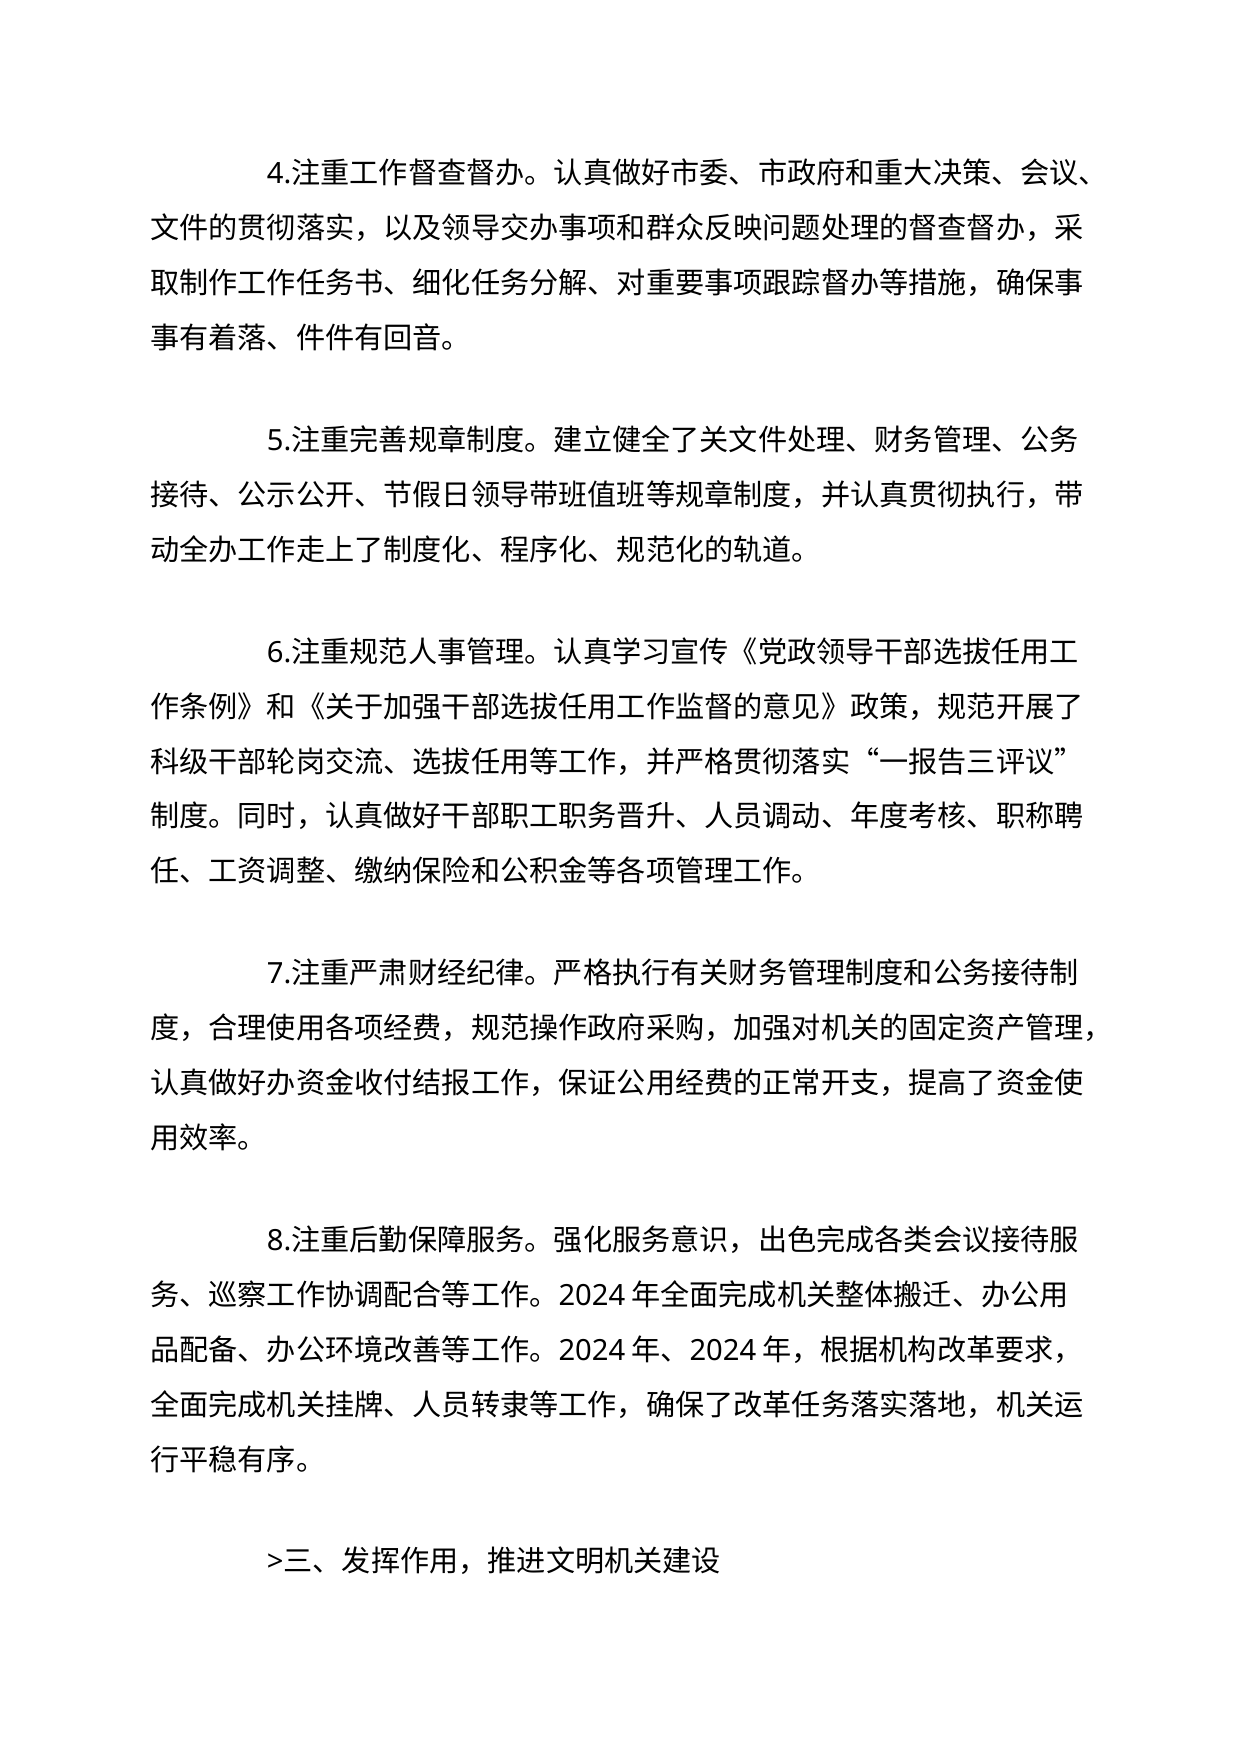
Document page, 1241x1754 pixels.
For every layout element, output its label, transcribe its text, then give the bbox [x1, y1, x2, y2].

text 4.注重工作督查督办。认真做好市委、市政府和重大决策、会议、文件的贯彻落实，以及领导交办事项和群众反映问题处理的督查督办，采取制作工作任务书、细化任务分解、对重要事项跟踪督办等措施，确保事事有着落、件件有回音。 [150, 150, 1090, 357]
text 8.注重后勤保障服务。强化服务意识，出色完成各类会议接待服务、巡察工作协调配合等工作。2024年全面完成机关整体搬迁、办公用品配备、办公环境改善等工作。2024年、2024年，根据机构改革要求，全面完成机关挂牌、人员转隶等工作，确保了改革任务落实落地，机关运行平稳有序。 [150, 1216, 1090, 1478]
text 7.注重严肃财经纪律。严格执行有关财务管理制度和公务接待制度，合理使用各项经费，规范操作政府采购，加强对机关的固定资产管理，认真做好办资金收付结报工作，保证公用经费的正常开支，提高了资金使用效率。 [150, 950, 1090, 1157]
text >三、发挥作用，推进文明机关建设 [150, 1538, 1090, 1580]
text 6.注重规范人事管理。认真学习宣传《党政领导干部选拔任用工作条例》和《关于加强干部选拔任用工作监督的意见》政策，规范开展了科级干部轮岗交流、选拔任用等工作，并严格贯彻落实“一报告三评议”制度。同时，认真做好干部职工职务晋升、人员调动、年度考核、职称聘任、工资调整、缴纳保险和公积金等各项管理工作。 [150, 628, 1090, 890]
text 5.注重完善规章制度。建立健全了关文件处理、财务管理、公务接待、公示公开、节假日领导带班值班等规章制度，并认真贯彻执行，带动全办工作走上了制度化、程序化、规范化的轨道。 [150, 417, 1090, 569]
